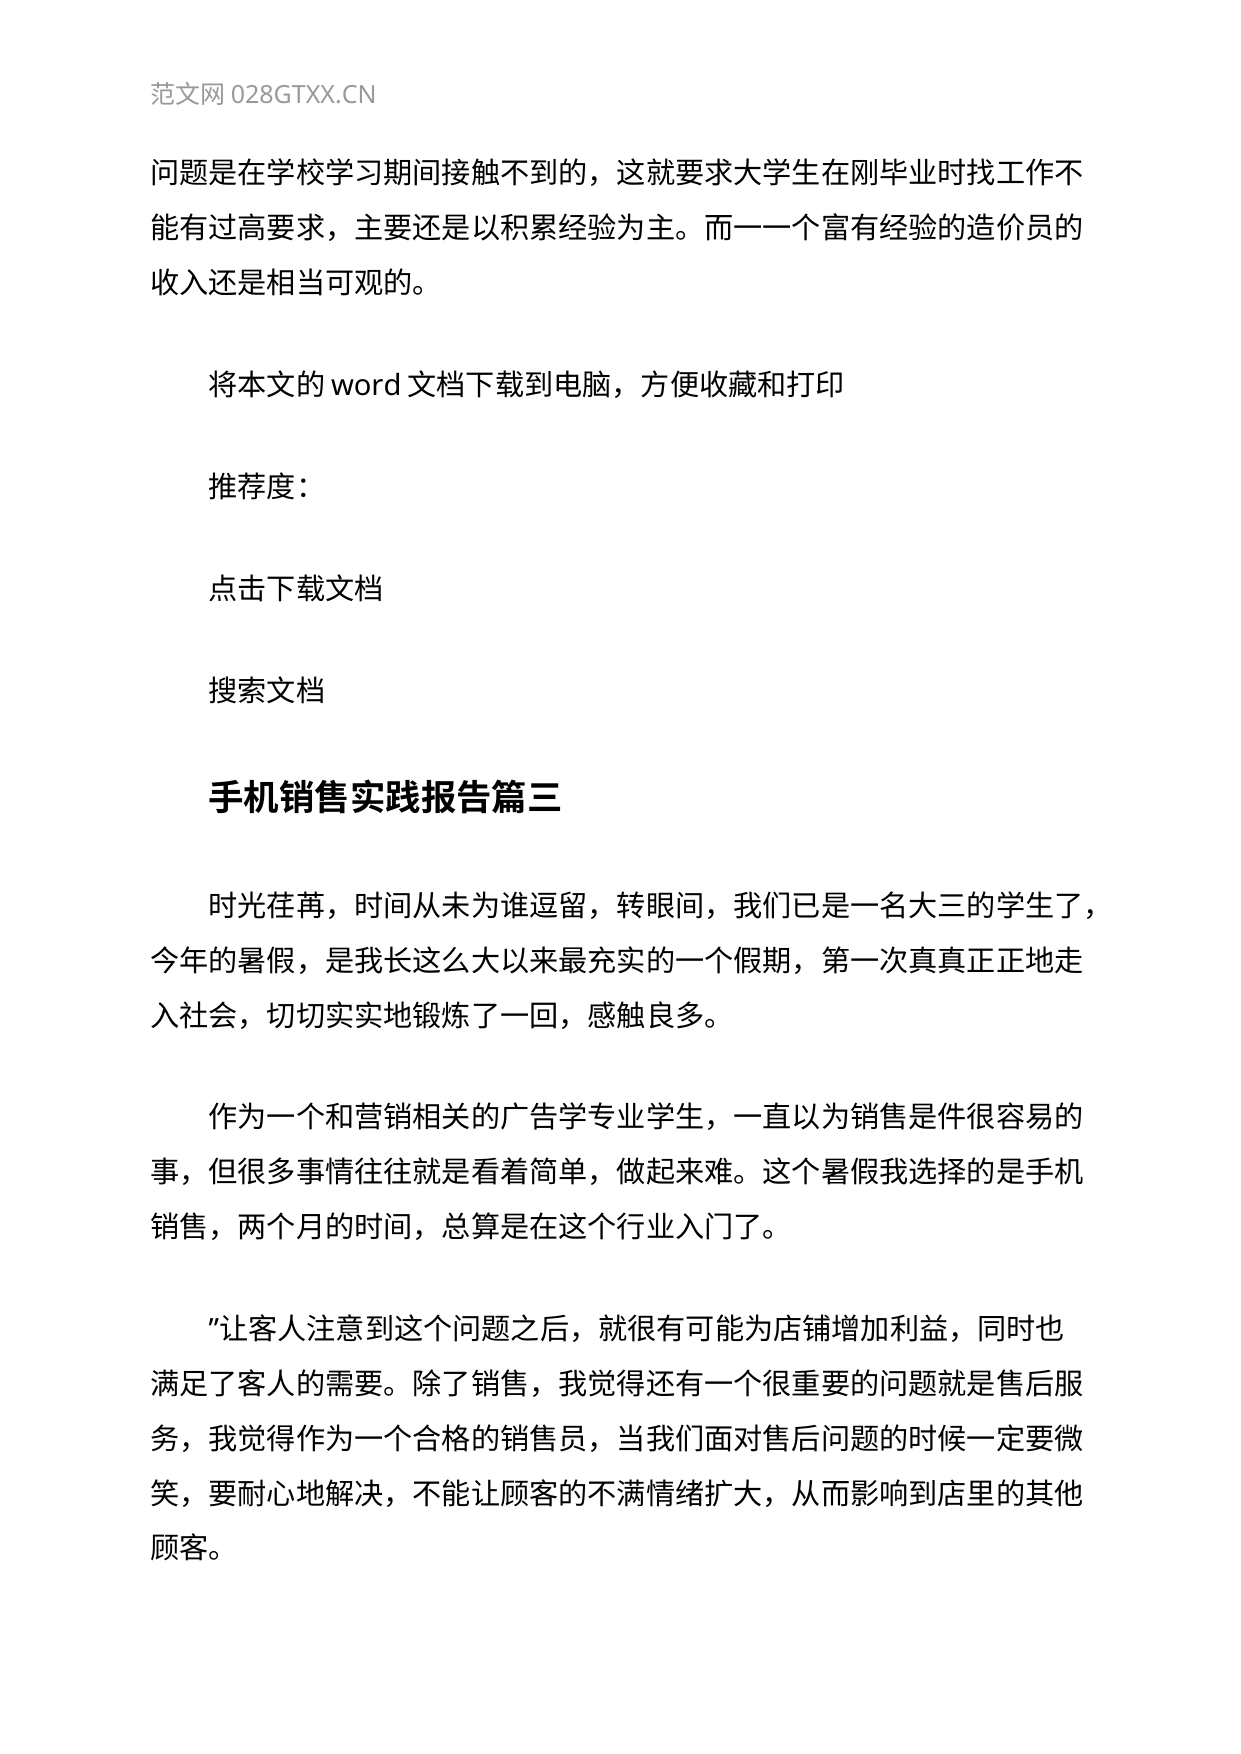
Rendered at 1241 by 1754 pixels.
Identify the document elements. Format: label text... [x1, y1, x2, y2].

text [150, 150, 1090, 302]
text 推荐度： [150, 463, 1090, 506]
text 搜索文档 [150, 667, 1090, 709]
text 手机销售实践报告篇三 [150, 769, 1090, 820]
text 将本文的word文档下载到电脑，方便收藏和打印 [150, 362, 1090, 404]
text 时光荏苒，时间从未为谁逗留，转眼间，我们已是一名大三的学生了，今年的暑假，是我长这么大以来最充实的一个假期，第一次真真正正地走入社会，切切实实地锻炼了一回，感触良多。 [150, 882, 1090, 1034]
text ”让客人注意到这个问题之后，就很有可能为店铺增加利益，同时也满足了客人的需要。除了销售，我觉得还有一个很重要的问题就是售后服务，我觉得作为一个合格的销售员，当我们面对售后问题的时候一定要微笑，要耐心地解决，不能让顾客的不满情绪扩大，从而影响到店里的其他顾客。 [150, 1305, 1090, 1567]
text 点击下载文档 [150, 565, 1090, 608]
text 作为一个和营销相关的广告学专业学生，一直以为销售是件很容易的事，但很多事情往往就是看着简单，做起来难。这个暑假我选择的是手机销售，两个月的时间，总算是在这个行业入门了。 [150, 1094, 1090, 1246]
